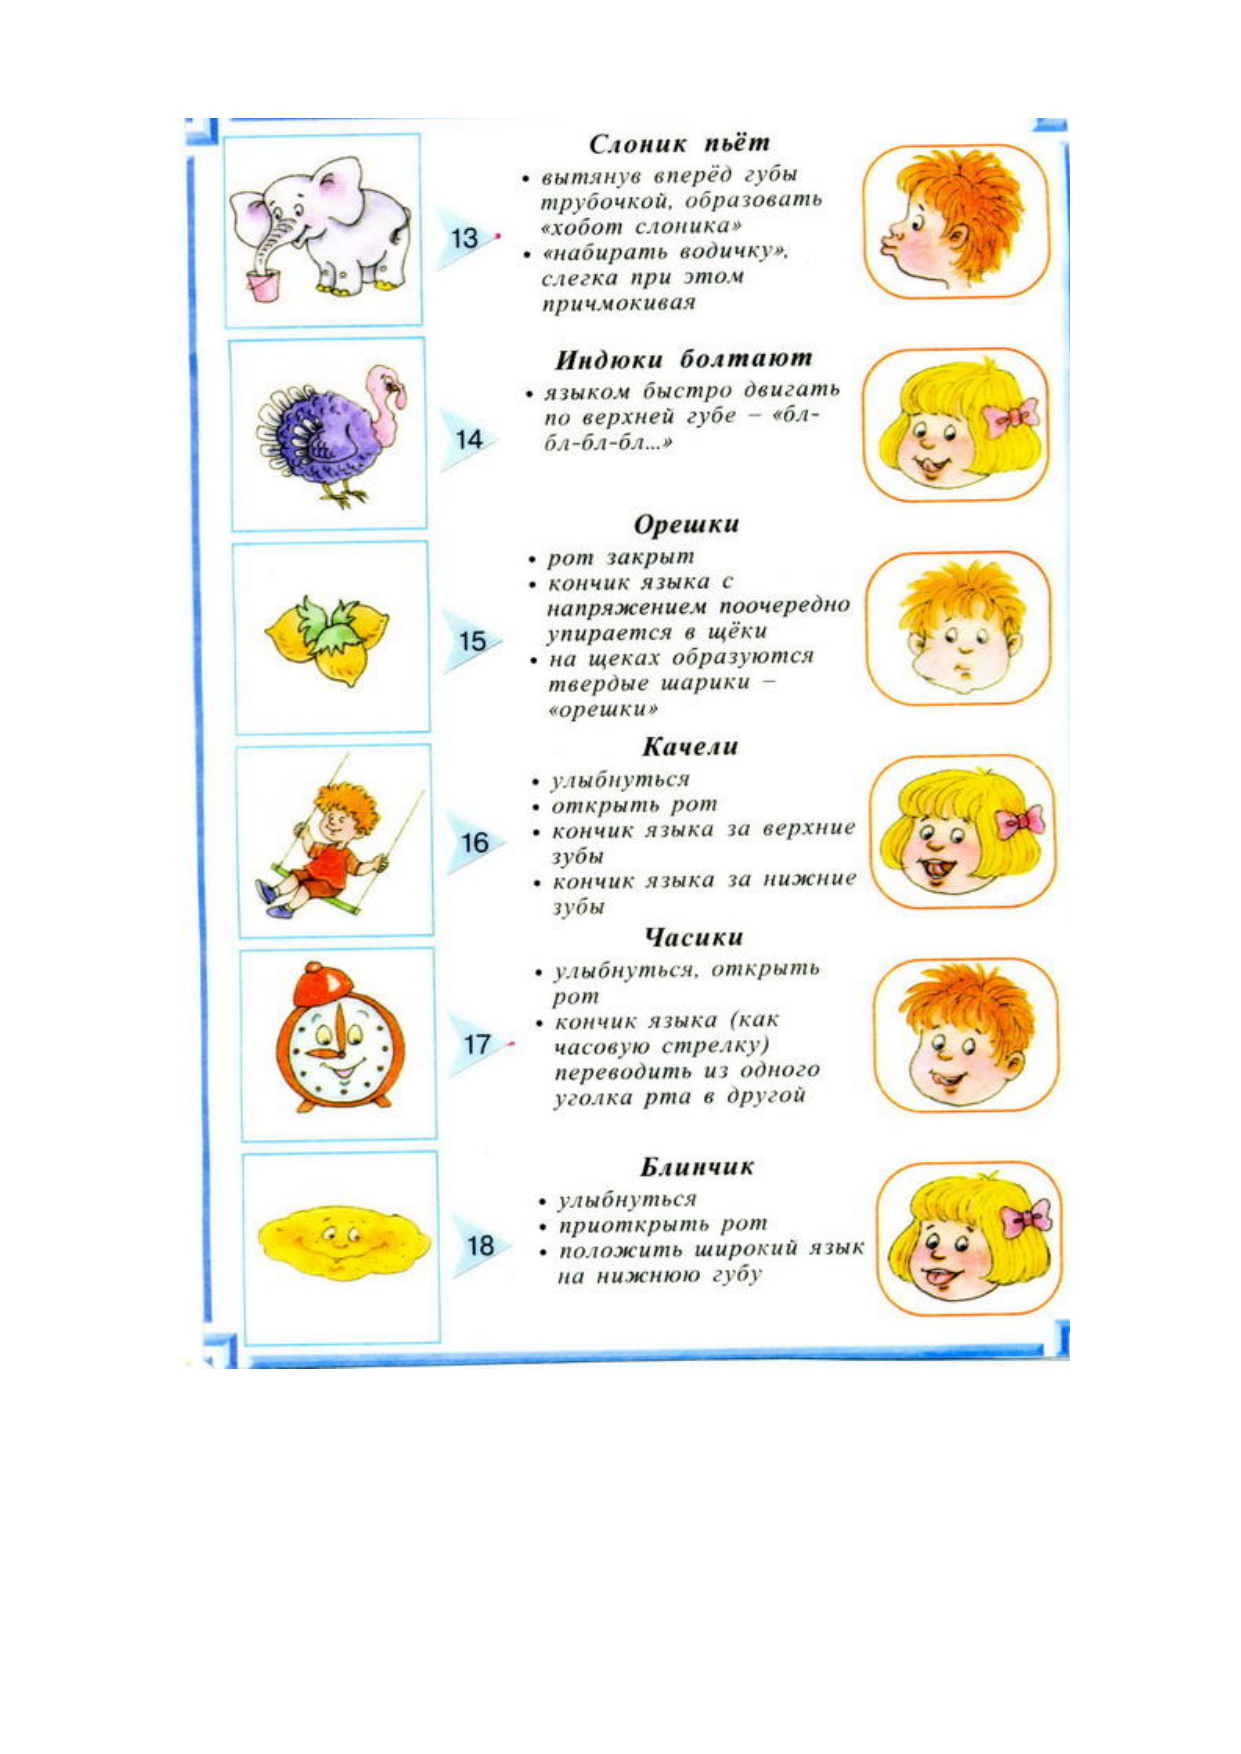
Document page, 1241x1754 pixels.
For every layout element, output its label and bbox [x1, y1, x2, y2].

picture [177, 118, 1070, 1369]
